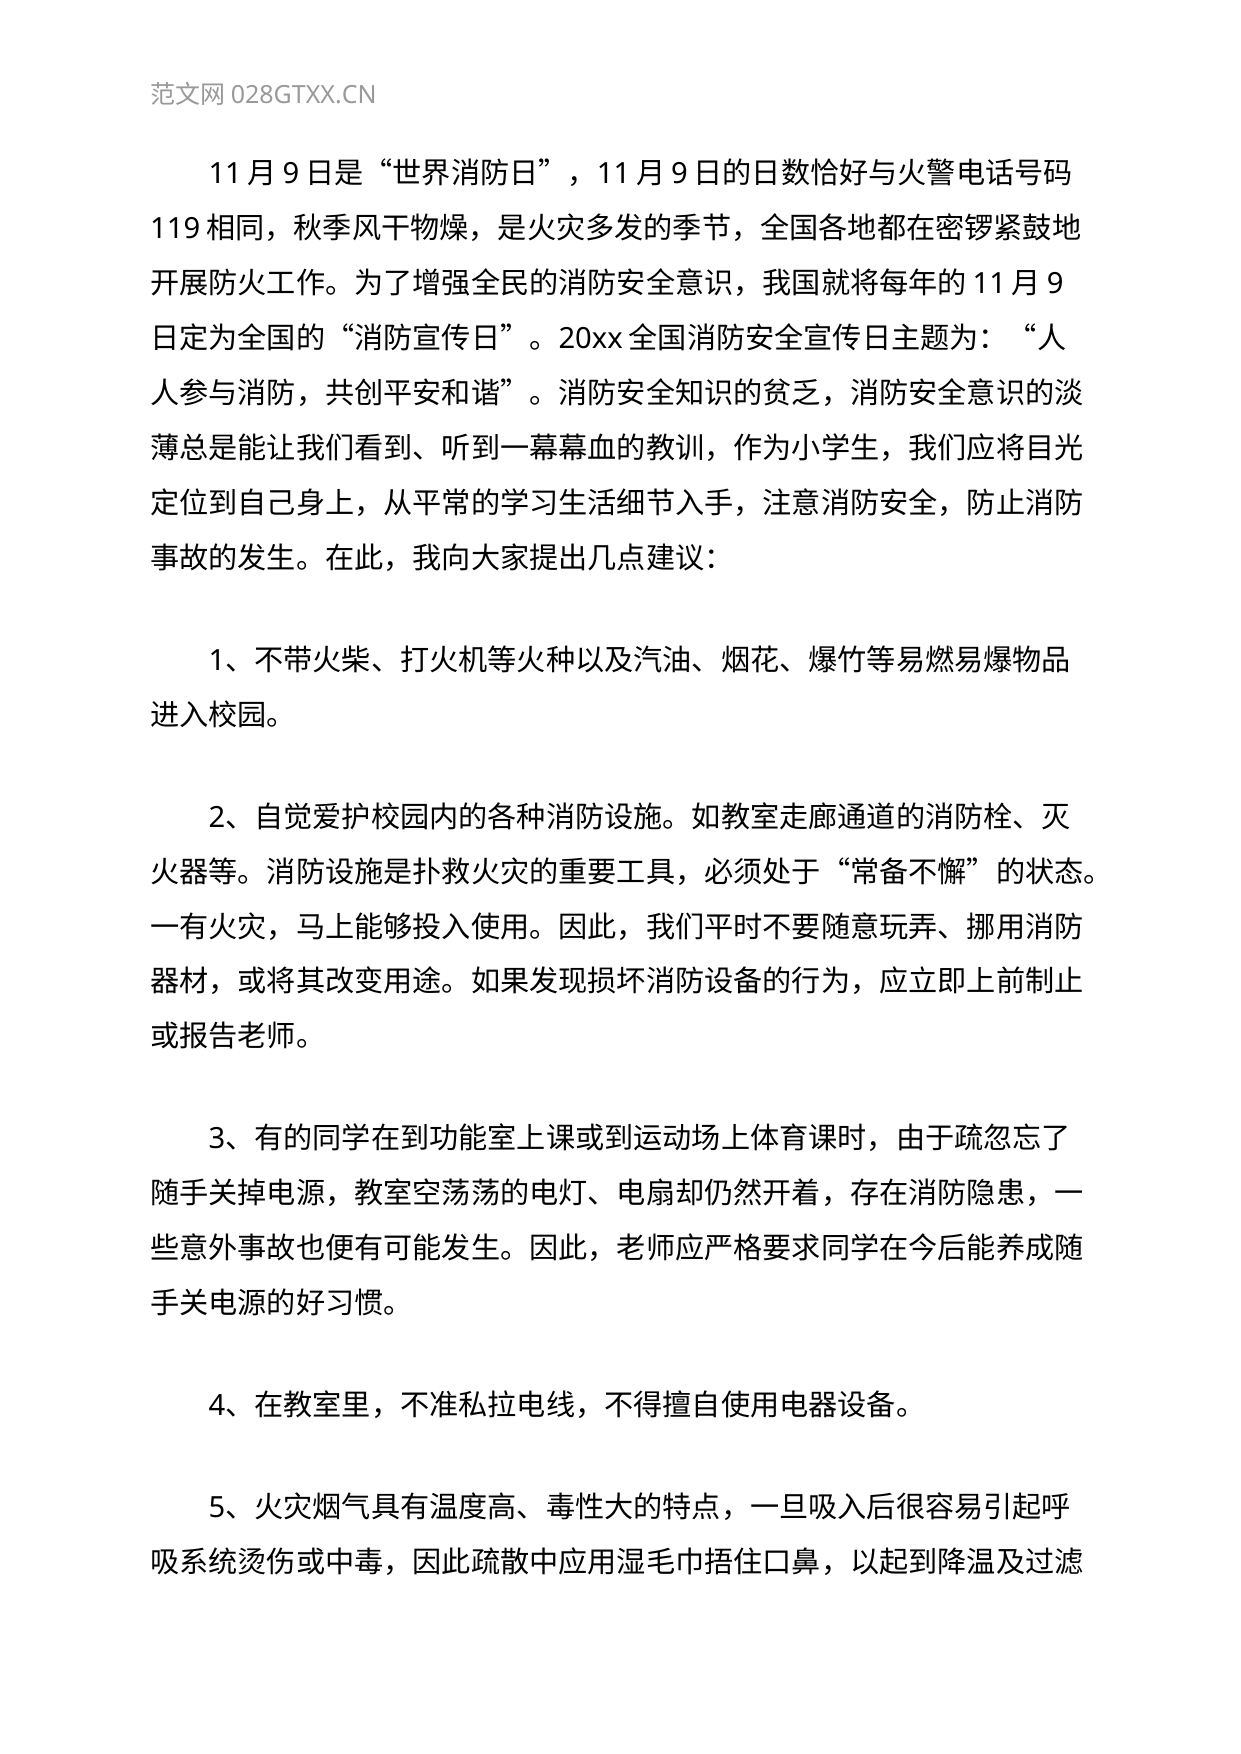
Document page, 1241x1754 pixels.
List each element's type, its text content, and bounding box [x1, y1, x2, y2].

text 1、不带火柴、打火机等火种以及汽油、烟花、爆竹等易燃易爆物品进入校园。 [150, 636, 1090, 734]
text 4、在教室里，不准私拉电线，不得擅自使用电器设备。 [150, 1381, 1090, 1424]
text 11月9日是“世界消防日”，11月9日的日数恰好与火警电话号码119相同，秋季风干物燥，是火灾多发的季节，全国各地都在密锣紧鼓地开展防火工作。为了增强全民的消防安全意识，我国就将每年的11月9日定为全国的“消防宣传日”。20xx全国消防安全宣传日主题为：“人人参与消防，共创平安和谐”。消防安全知识的贫乏，消防安全意识的淡薄总是能让我们看到、听到一幕幕血的教训，作为小学生，我们应将目光定位到自己身上，从平常的学习生活细节入手，注意消防安全，防止消防事故的发生。在此，我向大家提出几点建议： [150, 150, 1090, 577]
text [150, 1483, 1090, 1581]
text 3、有的同学在到功能室上课或到运动场上体育课时，由于疏忽忘了随手关掉电源，教室空荡荡的电灯、电扇却仍然开着，存在消防隐患，一些意外事故也便有可能发生。因此，老师应严格要求同学在今后能养成随手关电源的好习惯。 [150, 1115, 1090, 1322]
text 2、自觉爱护校园内的各种消防设施。如教室走廊通道的消防栓、灭火器等。消防设施是扑救火灾的重要工具，必须处于“常备不懈”的状态。一有火灾，马上能够投入使用。因此，我们平时不要随意玩弄、挪用消防器材，或将其改变用途。如果发现损坏消防设备的行为，应立即上前制止或报告老师。 [150, 793, 1090, 1055]
